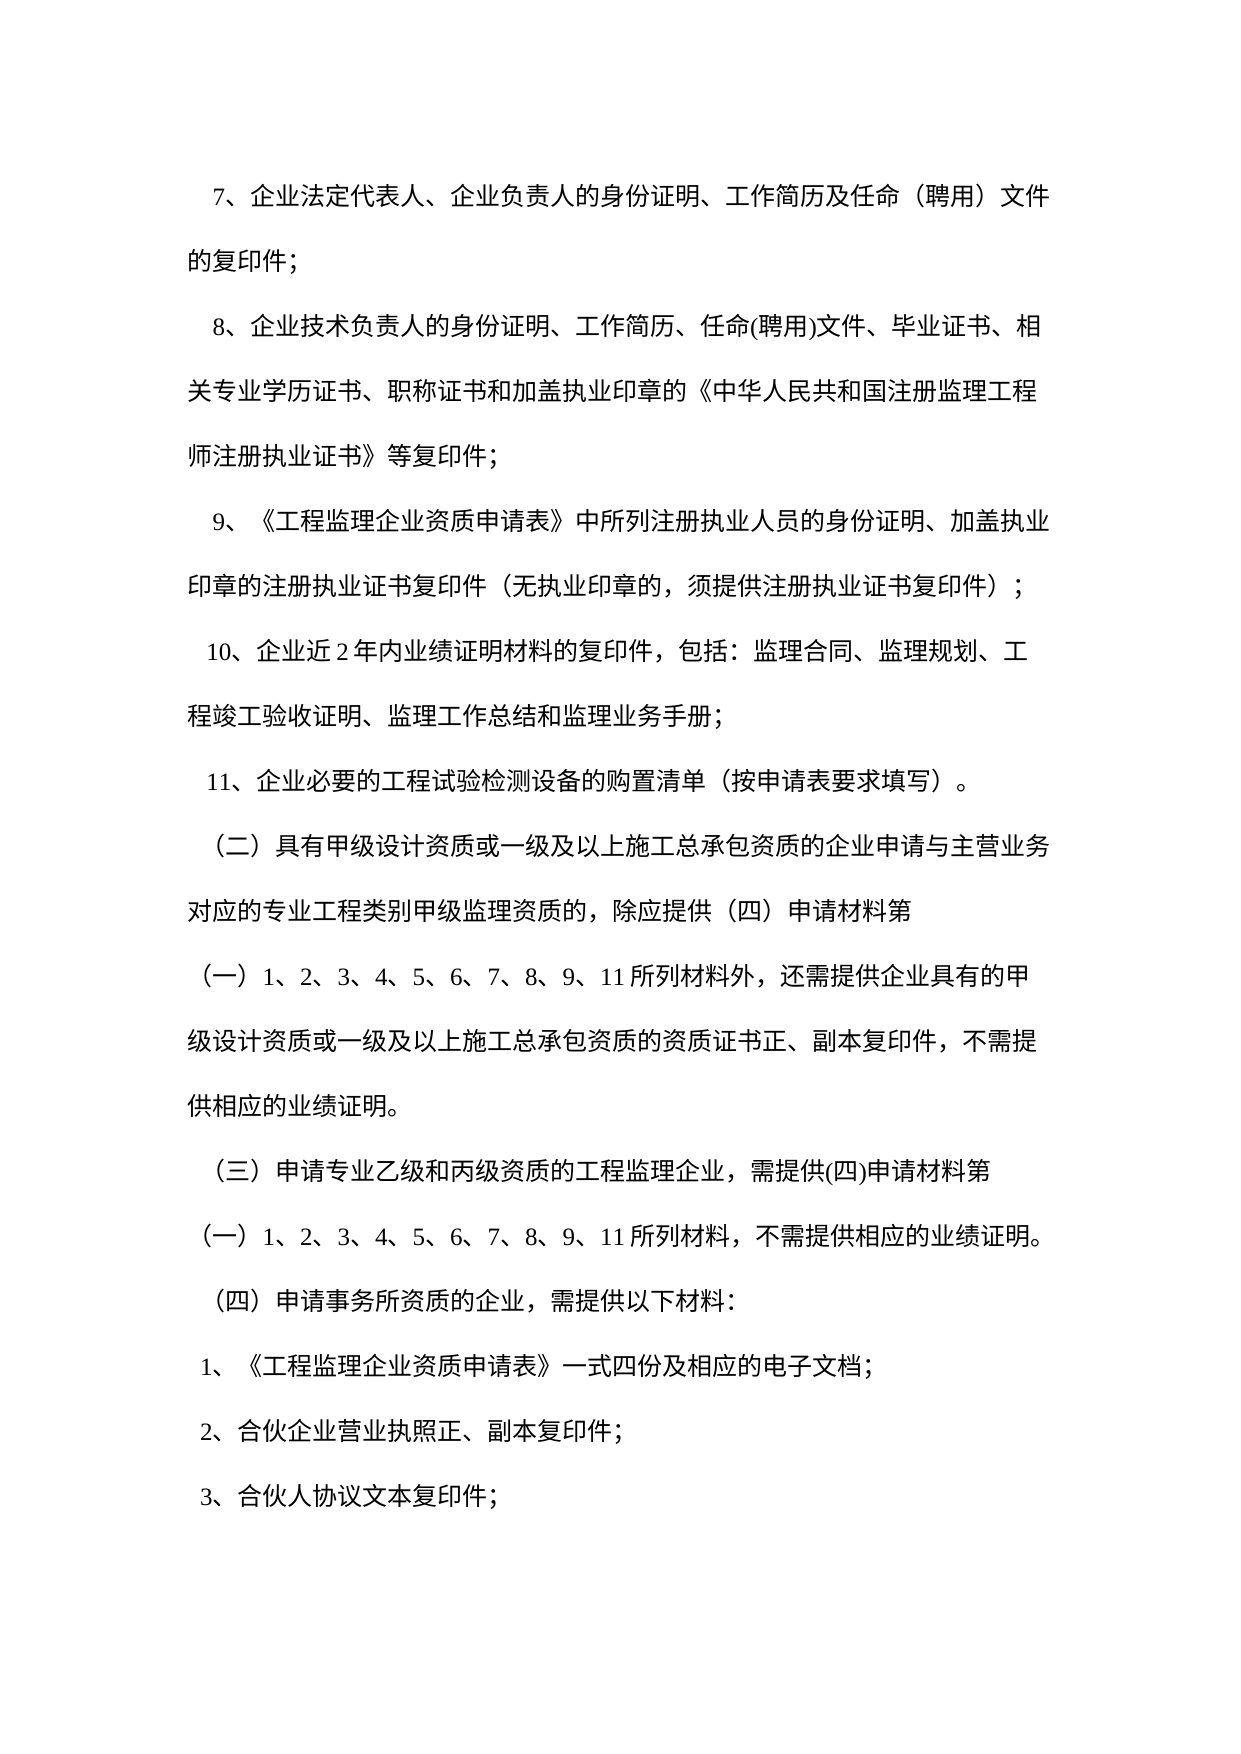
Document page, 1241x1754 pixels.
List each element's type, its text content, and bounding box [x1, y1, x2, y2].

text （四）申请事务所资质的企业，需提供以下材料： [187, 1267, 1053, 1332]
text 7、企业法定代表人、企业负责人的身份证明、工作简历及任命（聘用）文件的复印件； [187, 162, 1053, 292]
text 2、合伙企业营业执照正、副本复印件； [187, 1397, 1053, 1462]
text 9、《工程监理企业资质申请表》中所列注册执业人员的身份证明、加盖执业印章的注册执业证书复印件（无执业印章的，须提供注册执业证书复印件）； [187, 487, 1053, 617]
text 3、合伙人协议文本复印件； [187, 1462, 1053, 1527]
text （三）申请专业乙级和丙级资质的工程监理企业，需提供(四)申请材料第（一）1、2、3、4、5、6、7、8、9、11所列材料，不需提供相应的业绩证明。 [187, 1137, 1053, 1267]
text （二）具有甲级设计资质或一级及以上施工总承包资质的企业申请与主营业务对应的专业工程类别甲级监理资质的，除应提供（四）申请材料第（一）1、2、3、4、5、6、7、8、9、11所列材料外，还需提供企业具有的甲级设计资质或一级及以上施工总承包资质的资质证书正、副本复印件，不需提供相应的业绩证明。 [187, 812, 1053, 1137]
text 1、《工程监理企业资质申请表》一式四份及相应的电子文档； [187, 1332, 1053, 1397]
text 8、企业技术负责人的身份证明、工作简历、任命(聘用)文件、毕业证书、相关专业学历证书、职称证书和加盖执业印章的《中华人民共和国注册监理工程师注册执业证书》等复印件； [187, 292, 1053, 487]
text 11、企业必要的工程试验检测设备的购置清单（按申请表要求填写）。 [187, 747, 1053, 812]
text 10、企业近2年内业绩证明材料的复印件，包括：监理合同、监理规划、工程竣工验收证明、监理工作总结和监理业务手册； [187, 617, 1053, 747]
